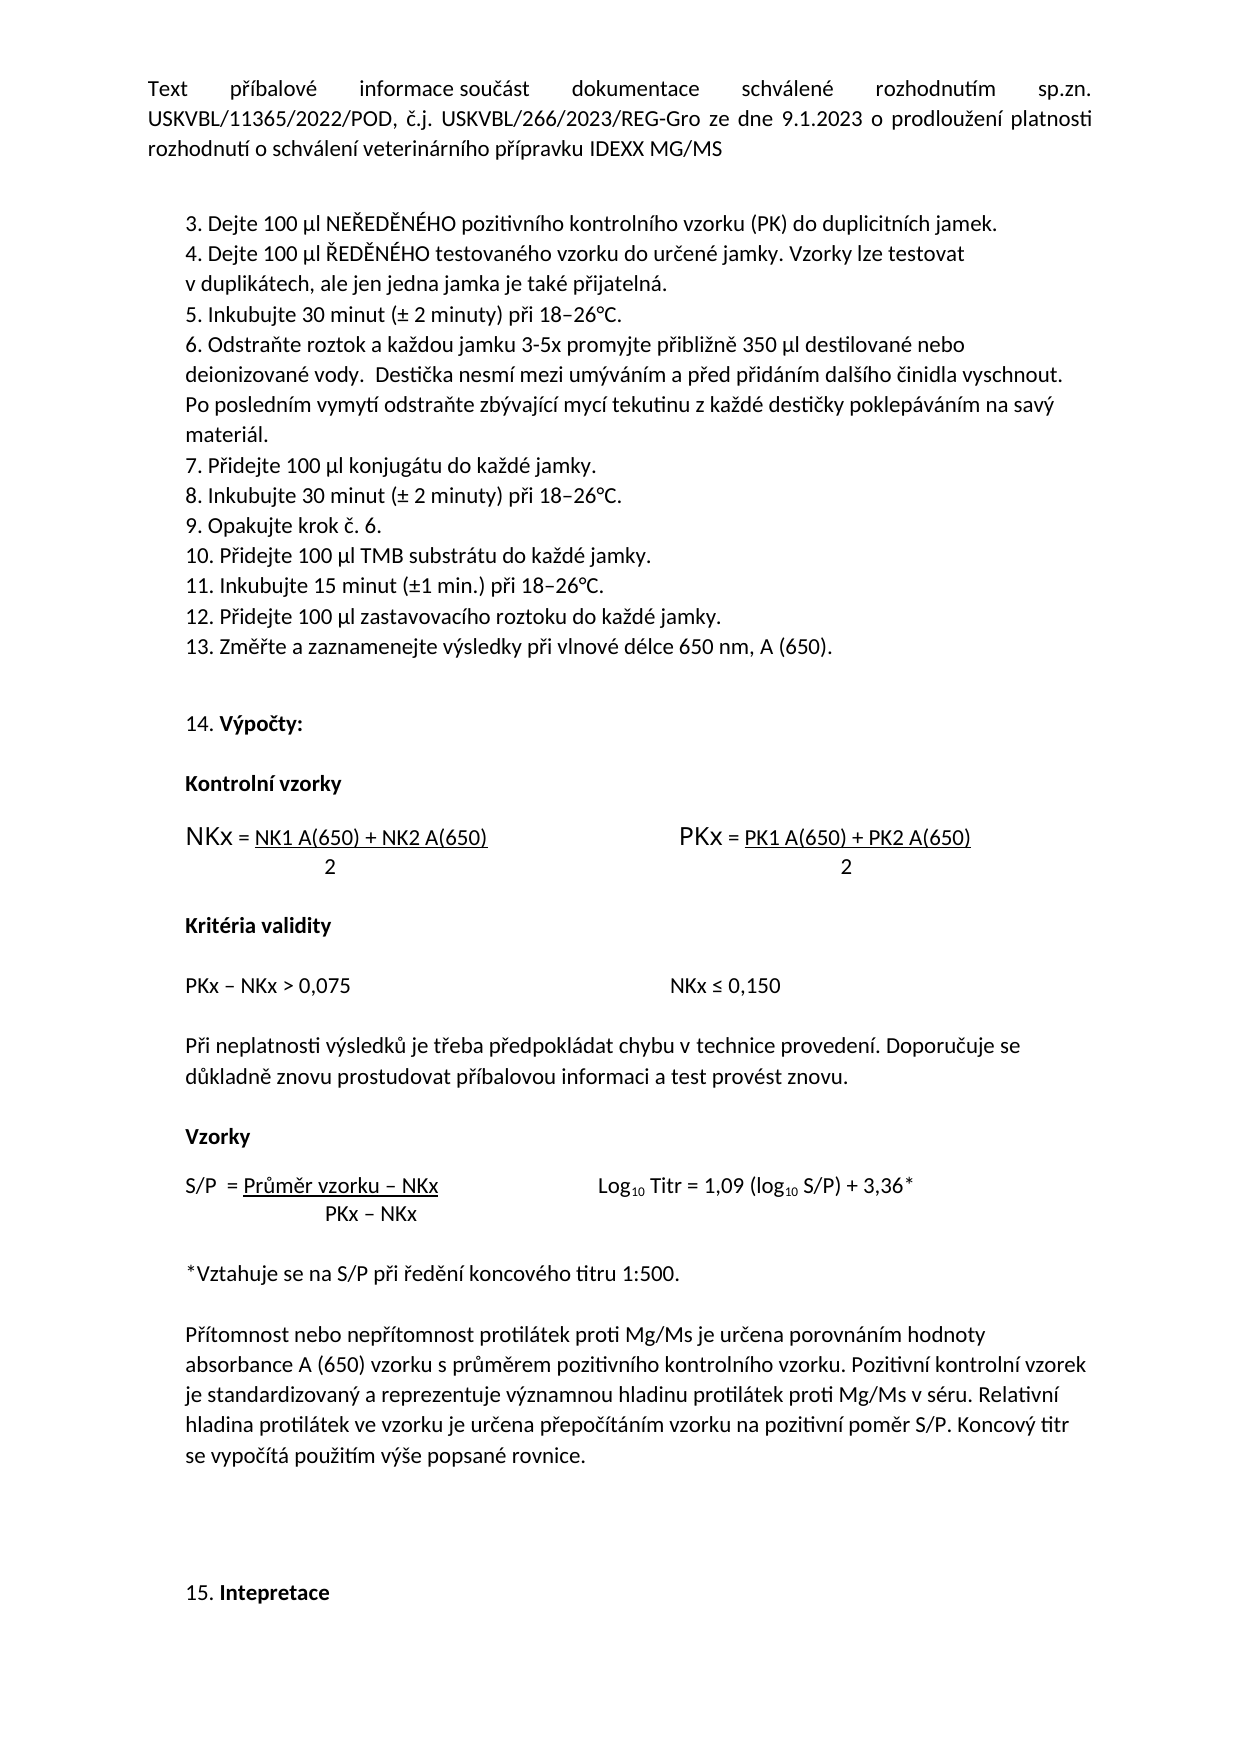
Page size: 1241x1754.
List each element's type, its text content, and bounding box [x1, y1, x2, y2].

text Při neplatnosti výsledků je třeba předpokládat chybu v technice provedení. Doporučuje se důkladně znovu prostudovat příbalovou informaci a test provést znovu. [185, 1032, 1093, 1090]
text Přítomnost nebo nepřítomnost protilátek proti Mg/Ms je určena porovnáním hodnoty absorbance A (650) vzorku s průměrem pozitivního kontrolního vzorku. Pozitivní kontrolní vzorek je standardizovaný a reprezentuje významnou hladinu protilátek proti Mg/Ms v séru. Relativní hladina protilátek ve vzorku je určena přepočítáním vzorku na pozitivní poměr S/P. Koncový titr se vypočítá použitím výše popsané rovnice. [185, 1320, 1093, 1469]
text 6. Odstraňte roztok a každou jamku 3-5x promyjte přibližně 350 µl destilované nebo deionizované vody. Destička nesmí mezi umýváním a před přidáním dalšího činidla vyschnout. Po posledním vymytí odstraňte zbývající mycí tekutinu z každé destičky poklepáváním na savý materiál. [185, 330, 1093, 448]
text 7. Přidejte 100 μl konjugátu do každé jamky. [185, 451, 1093, 479]
text 8. Inkubujte 30 minut (± 2 minuty) při 18–26°C. [185, 481, 1093, 509]
text Vzorky [185, 1122, 1093, 1150]
text 12. Přidejte 100 μl zastavovacího roztoku do každé jamky. [185, 602, 1093, 630]
text 9. Opakujte krok č. 6. [185, 511, 1093, 539]
text 13. Změřte a zaznamenejte výsledky při vlnové délce 650 nm, A (650). [185, 632, 1093, 660]
text NKx = NK1 A(650) + NK2 A(650) PKx = PK1 A(650) + PK2 A(650) 2 2 [185, 818, 1093, 881]
text 11. Inkubujte 15 minut (±1 min.) při 18–26°C. [185, 572, 1093, 599]
text 15. Intepretace [185, 1578, 1093, 1606]
text 3. Dejte 100 μl NEŘEDĚNÉHO pozitivního kontrolního vzorku (PK) do duplicitních jamek. [185, 209, 1093, 237]
text PKx – NKx [185, 1199, 1093, 1227]
text Kontrolní vzorky [185, 769, 1093, 797]
text *Vztahuje se na S/P při ředění koncového titru 1:500. [185, 1259, 1093, 1288]
text Kritéria validity [185, 911, 1093, 939]
text 4. Dejte 100 μl ŘEDĚNÉHO testovaného vzorku do určené jamky. Vzorky lze testovat v duplikátech, ale jen jedna jamka je také přijatelná. [185, 239, 1093, 297]
text 5. Inkubujte 30 minut (± 2 minuty) při 18–26°C. [185, 300, 1093, 328]
text 14. Výpočty: [185, 709, 1093, 737]
text 10. Přidejte 100 μl TMB substrátu do každé jamky. [185, 541, 1093, 569]
text S/P = Průměr vzorku – NKx Log10 Titr = 1,09 (log10 S/P) + 3,36* [185, 1171, 1093, 1199]
text PKx – NKx > 0,075 NKx ≤ 0,150 [185, 971, 1093, 999]
